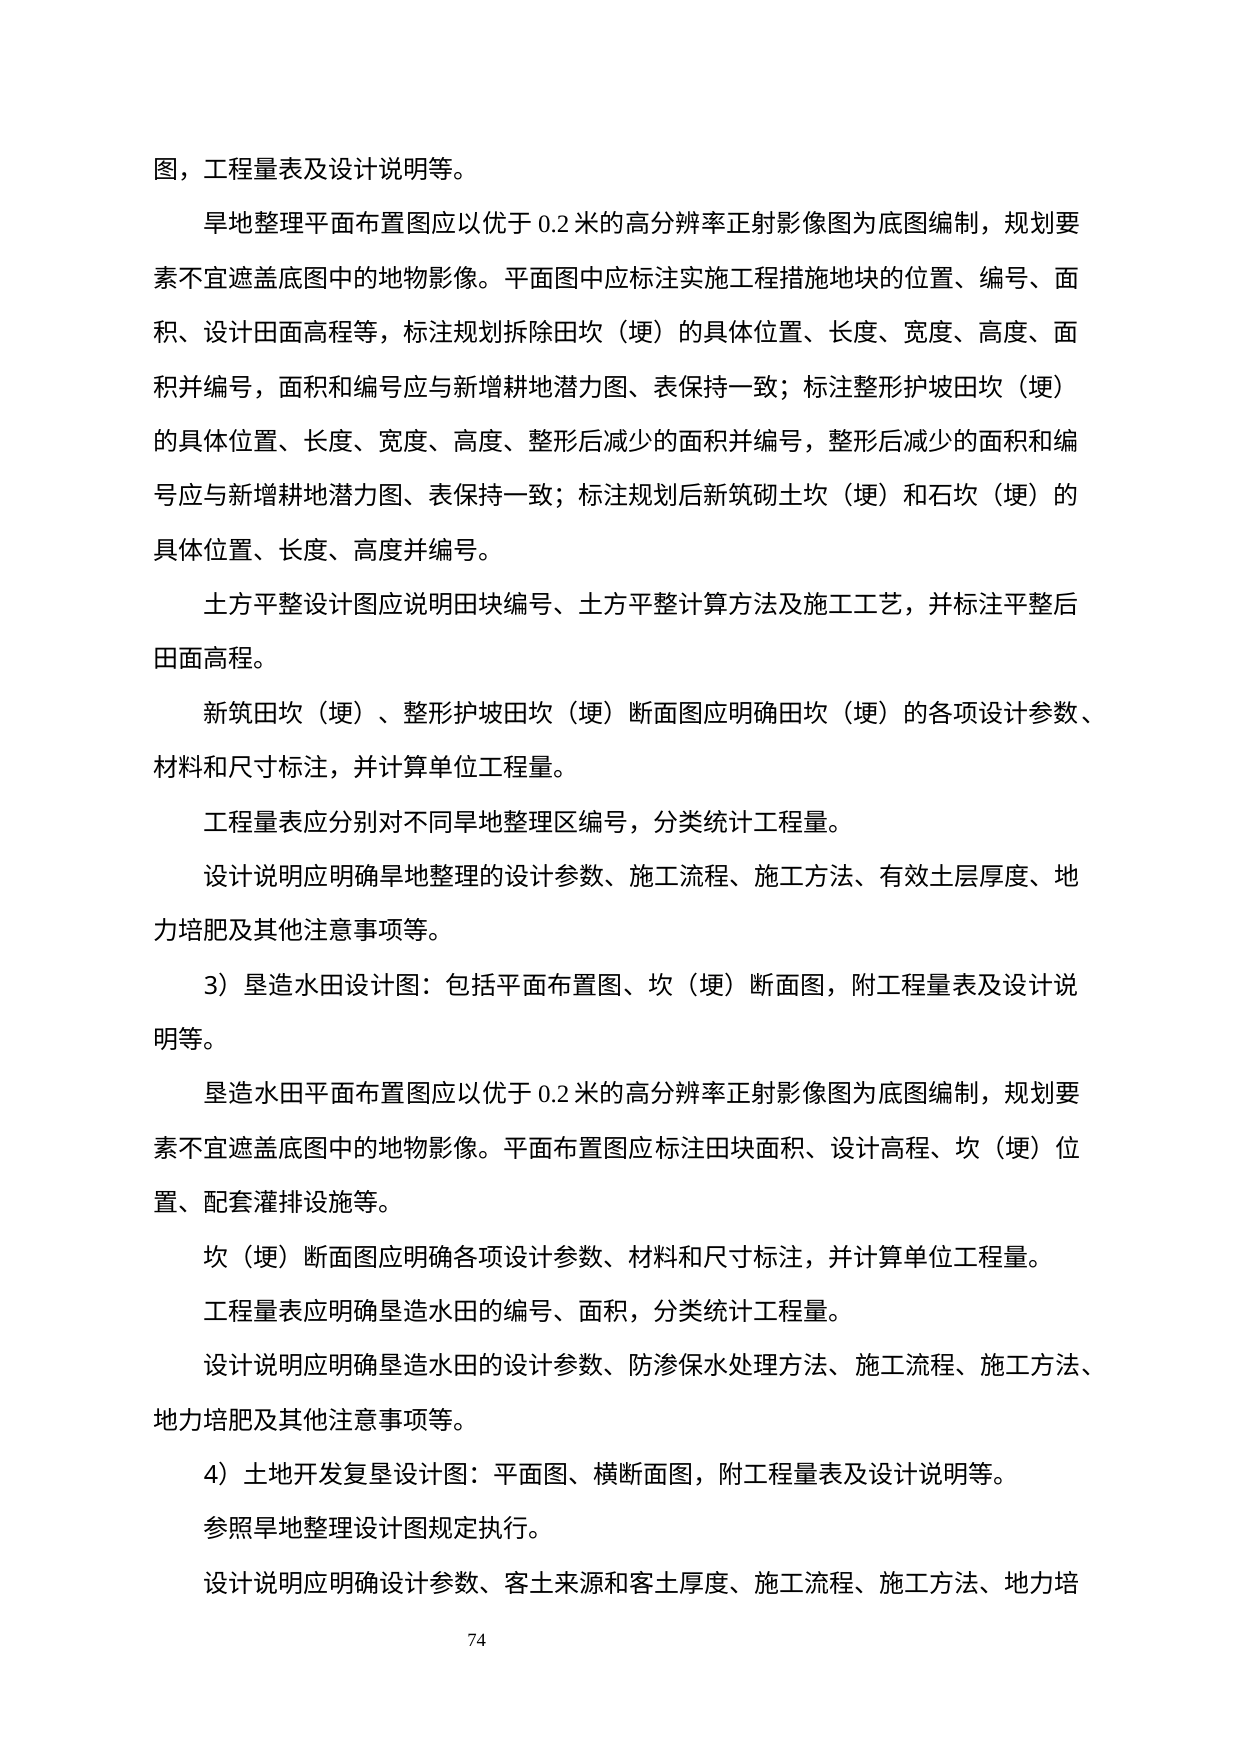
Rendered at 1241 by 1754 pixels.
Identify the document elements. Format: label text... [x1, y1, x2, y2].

text 土方平整设计图应说明田块编号、土方平整计算方法及施工工艺，并标注平整后田面高程。 [153, 584, 1081, 675]
text 旱地整理平面布置图应以优于0.2米的高分辨率正射影像图为底图编制，规划要素不宜遮盖底图中的地物影像。平面图中应标注实施工程措施地块的位置、编号、面积、设计田面高程等，标注规划拆除田坎（埂）的具体位置、长度、宽度、高度、面积并编号，面积和编号应与新增耕地潜力图、表保持一致；标注整形护坡田坎（埂）的具体位置、长度、宽度、高度、整形后减少的面积并编号，整形后减少的面积和编号应与新增耕地潜力图、表保持一致；标注规划后新筑砌土坎（埂）和石坎（埂）的具体位置、长度、高度并编号。 [153, 204, 1081, 566]
text 设计说明应明确设计参数、客土来源和客土厚度、施工流程、施工方法、地力培肥及其他注意事项等。 [153, 1563, 1081, 1599]
text 3）垦造水田设计图：包括平面布置图、坎（埂）断面图，附工程量表及设计说明等。 [153, 965, 1081, 1056]
text 参照旱地整理设计图规定执行。 [153, 1509, 1081, 1545]
text 4）土地开发复垦设计图：平面图、横断面图，附工程量表及设计说明等。 [153, 1454, 1081, 1491]
text 工程量表应分别对不同旱地整理区编号，分类统计工程量。 [153, 802, 1081, 838]
text 包括平面布置图，土方平整设计图，新筑田坎（埂）、整形护坡田坎（埂）断面图，工程量表及设计说明等。 [153, 149, 1081, 186]
text 坎（埂）断面图应明确各项设计参数、材料和尺寸标注，并计算单位工程量。 [153, 1237, 1081, 1273]
text 设计说明应明确垦造水田的设计参数、防渗保水处理方法、施工流程、施工方法、地力培肥及其他注意事项等。 [153, 1346, 1081, 1436]
text 垦造水田平面布置图应以优于0.2米的高分辨率正射影像图为底图编制，规划要素不宜遮盖底图中的地物影像。平面布置图应标注田块面积、设计高程、坎（埂）位置、配套灌排设施等。 [153, 1074, 1081, 1219]
text 设计说明应明确旱地整理的设计参数、施工流程、施工方法、有效土层厚度、地力培肥及其他注意事项等。 [153, 856, 1081, 947]
text 工程量表应明确垦造水田的编号、面积，分类统计工程量。 [153, 1291, 1081, 1328]
text 新筑田坎（埂）、整形护坡田坎（埂）断面图应明确田坎（埂）的各项设计参数、材料和尺寸标注，并计算单位工程量。 [153, 693, 1081, 784]
